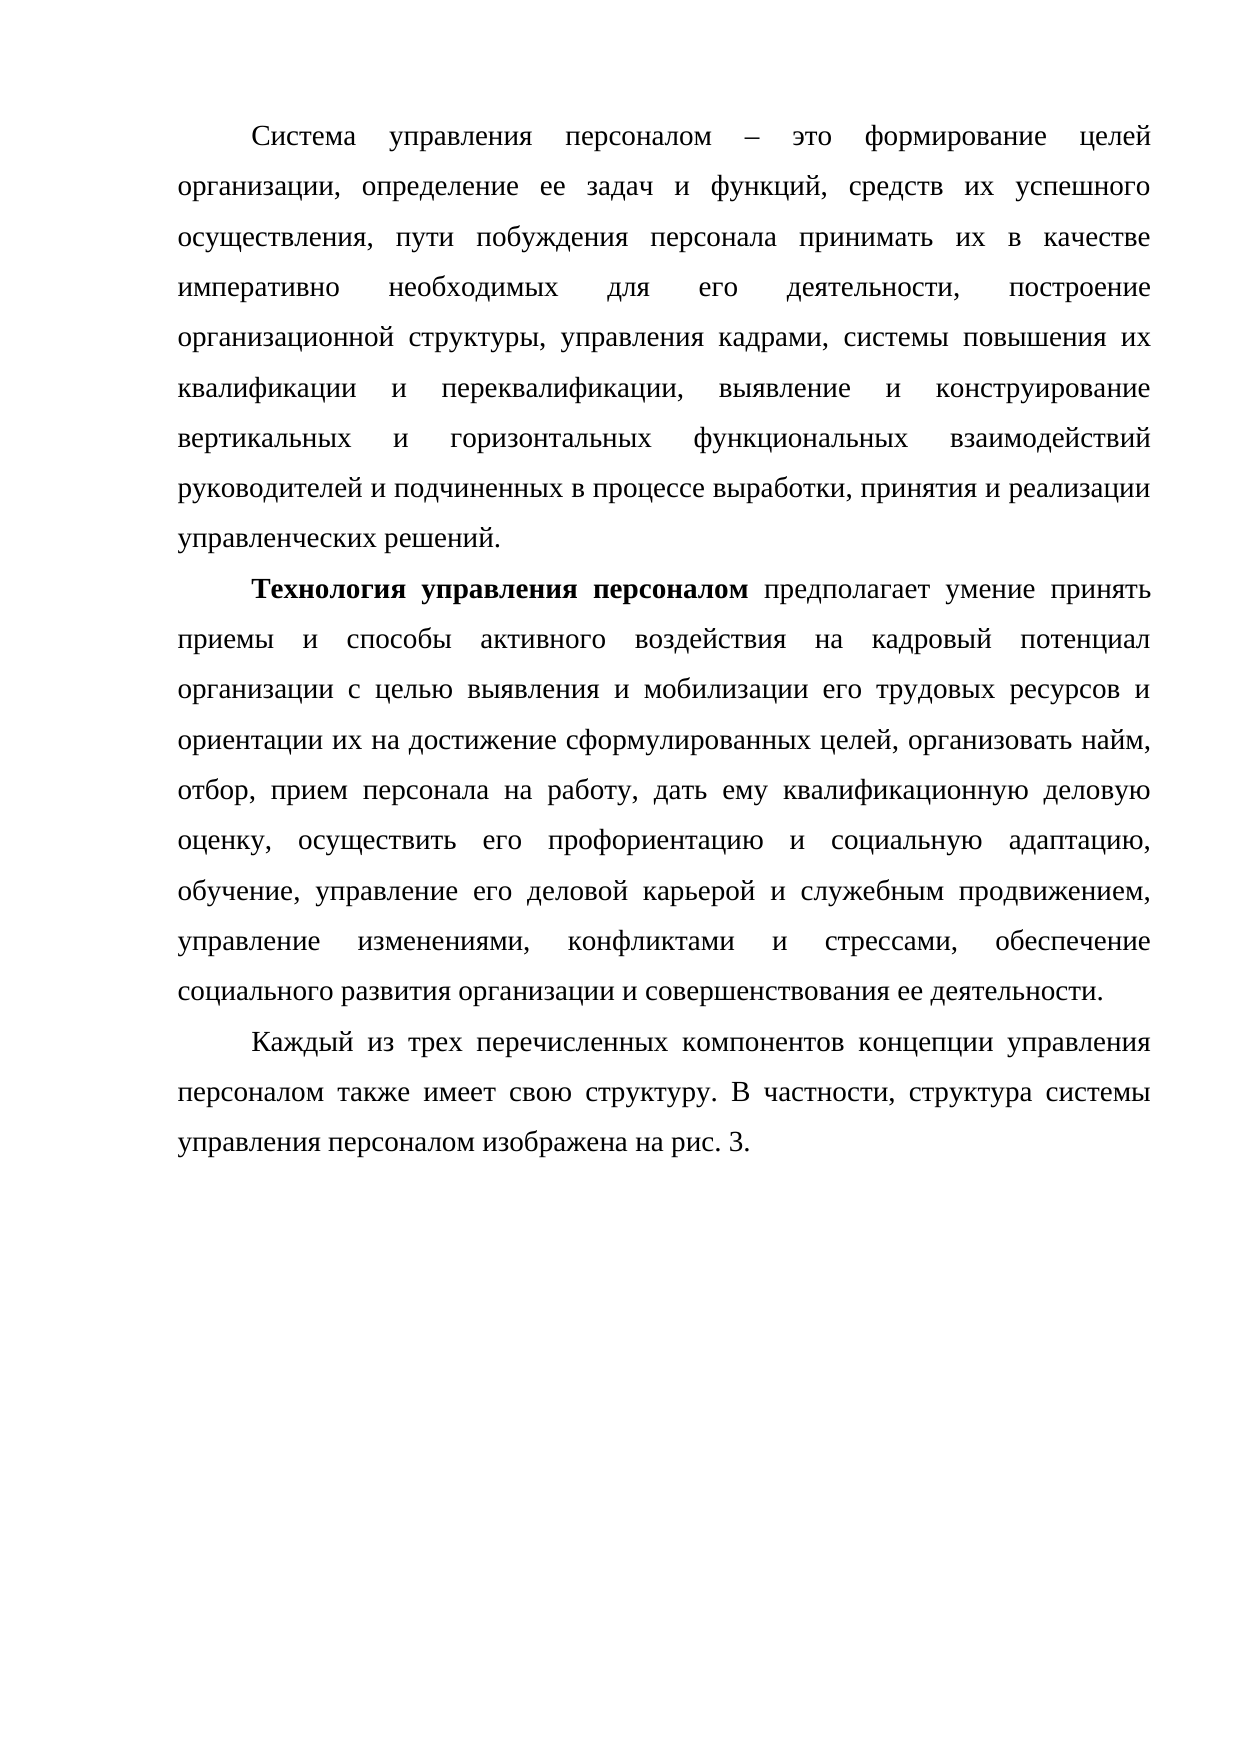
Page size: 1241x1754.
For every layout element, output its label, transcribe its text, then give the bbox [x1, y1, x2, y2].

text Технология управления персоналом предполагает умение принять приемы и способы активного воздействия на кадровый потенциал организации с целью выявления и мобилизации его трудовых ресурсов и ориентации их на достижение сформулированных целей, организовать найм, отбор, прием персонала на работу, дать ему квалификационную деловую оценку, осуществить его профориентацию и социальную адаптацию, обучение, управление его деловой карьерой и служебным продвижением, управление изменениями, конфликтами и стрессами, обеспечение социального развития организации и совершенствования ее деятельности. [177, 571, 1152, 1007]
text Каждый из трех перечисленных компонентов концепции управления персоналом также имеет свою структуру. В частности, структура системы управления персоналом изображена на рис. 3. [177, 1024, 1152, 1158]
text Система управления персоналом – это формирование целей организации, определение ее задач и функций, средств их успешного осуществления, пути побуждения персонала принимать их в качестве императивно необходимых для его деятельности, построение организационной структуры, управления кадрами, системы повышения их квалификации и переквалификации, выявление и конструирование вертикальных и горизонтальных функциональных взаимодействий руководителей и подчиненных в процессе выработки, принятия и реализации управленческих решений. [177, 118, 1152, 554]
